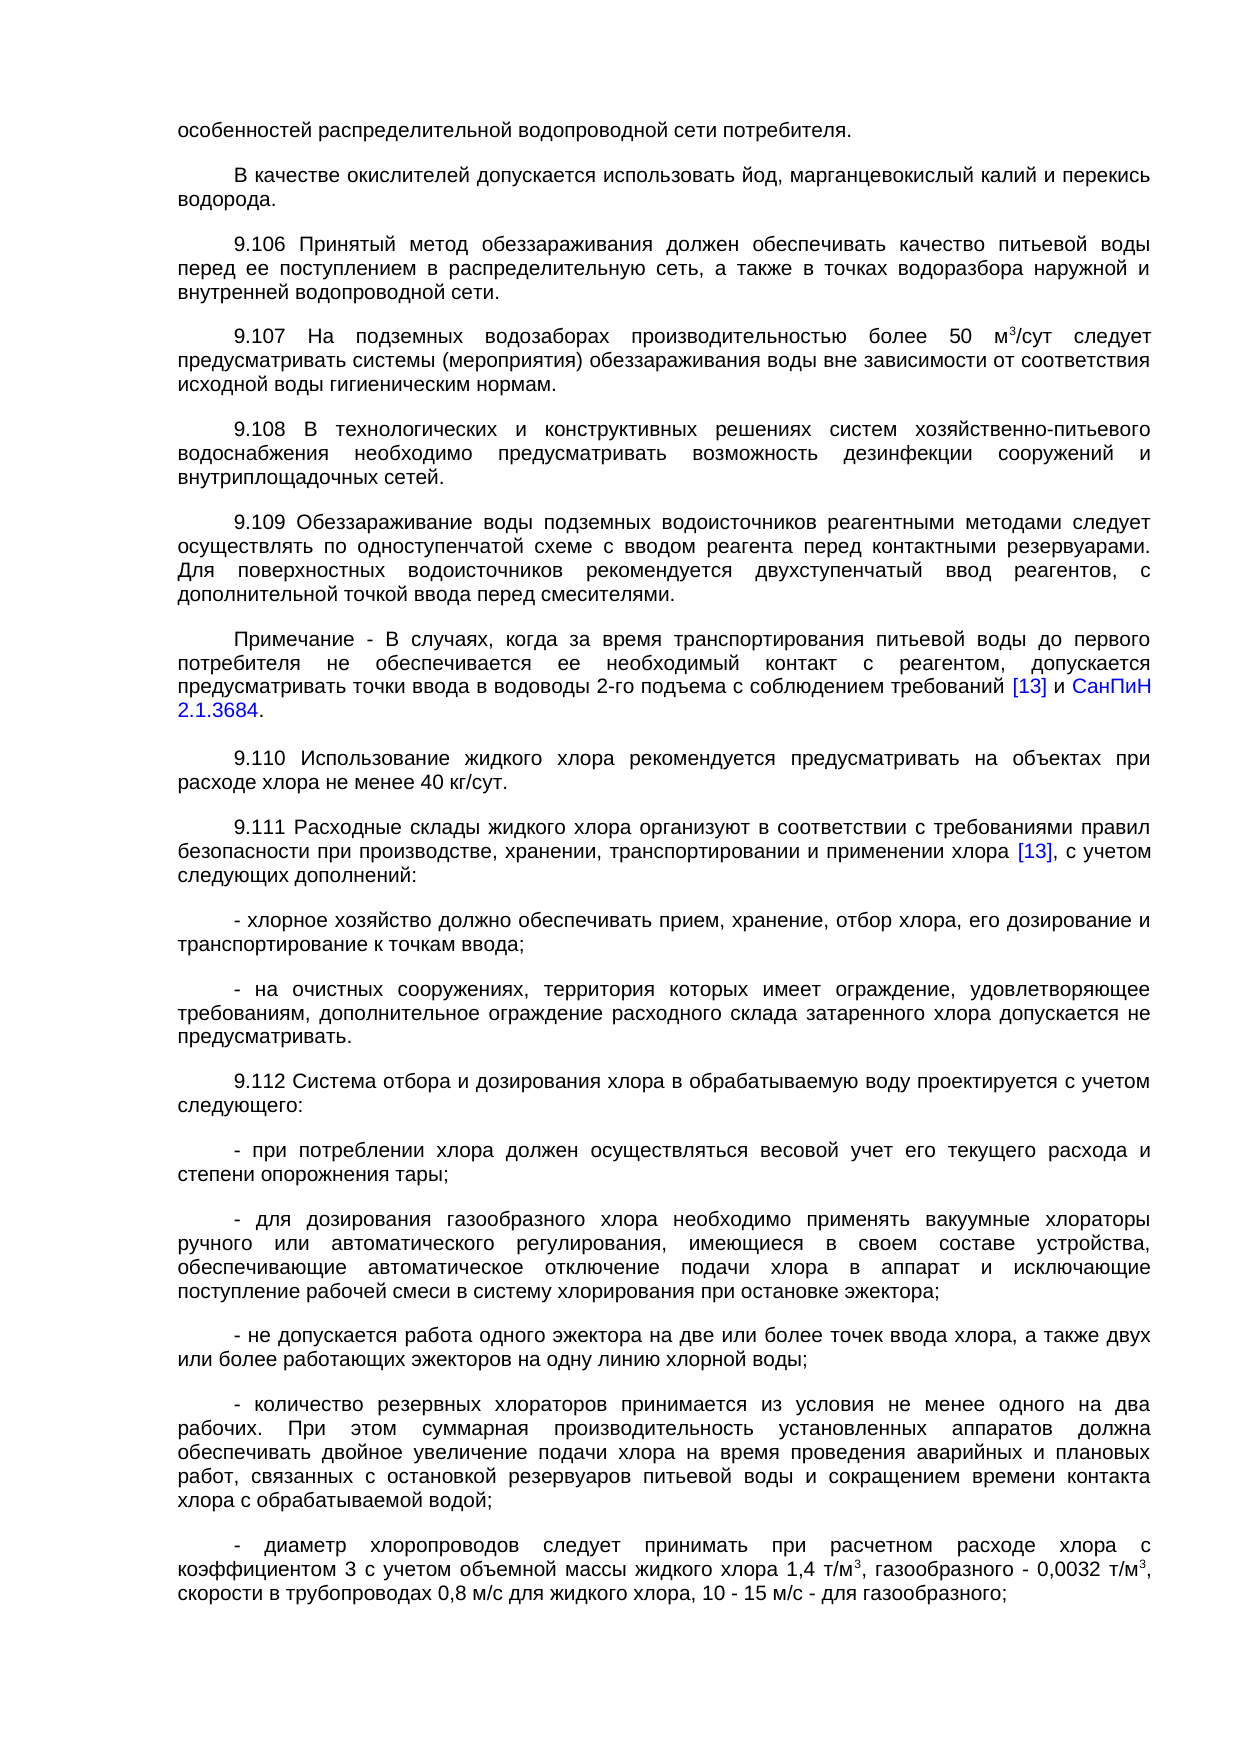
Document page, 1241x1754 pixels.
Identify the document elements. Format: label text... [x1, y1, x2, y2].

text 9.108 В технологических и конструктивных решениях систем хозяйственно-питьевого водоснабжения необходимо предусматривать возможность дезинфекции сооружений и внутриплощадочных сетей. [177, 417, 1152, 489]
text 9.111 Расходные склады жидкого хлора организуют в соответствии с требованиями правил безопасности при производстве, хранении, транспортировании и применении хлора [13], с учетом следующих дополнений: [177, 815, 1152, 887]
text - хлорное хозяйство должно обеспечивать прием, хранение, отбор хлора, его дозирование и транспортирование к точкам ввода; [177, 908, 1152, 956]
text Примечание - В случаях, когда за время транспортирования питьевой воды до первого потребителя не обеспечивается ее необходимый контакт с реагентом, допускается предусматривать точки ввода в водоводы 2-го подъема с соблюдением требований [13] и СанПиН 2.1.3684. [177, 626, 1152, 722]
text - количество резервных хлораторов принимается из условия не менее одного на два рабочих. При этом суммарная производительность установленных аппаратов должна обеспечивать двойное увеличение подачи хлора на время проведения аварийных и плановых работ, связанных с остановкой резервуаров питьевой воды и сокращением времени контакта хлора с обрабатываемой водой; [177, 1392, 1152, 1512]
text - диаметр хлоропроводов следует принимать при расчетном расходе хлора с коэффициентом 3 с учетом объемной массы жидкого хлора 1,4 т/м3, газообразного - 0,0032 т/м3, скорости в трубопроводах 0,8 м/с для жидкого хлора, 10 - 15 м/с - для газообразного; [177, 1533, 1152, 1604]
text 9.112 Система отбора и дозирования хлора в обрабатываемую воду проектируется с учетом следующего: [177, 1069, 1152, 1117]
text 9.110 Использование жидкого хлора рекомендуется предусматривать на объектах при расходе хлора не менее 40 кг/сут. [177, 746, 1152, 794]
text В качестве окислителей допускается использовать йод, марганцевокислый калий и перекись водорода. [177, 163, 1152, 211]
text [177, 118, 1152, 142]
text 9.107 На подземных водозаборах производительностью более 50 м3/сут следует предусматривать системы (мероприятия) обеззараживания воды вне зависимости от соответствия исходной воды гигиеническим нормам. [177, 324, 1152, 396]
text - на очистных сооружениях, территория которых имеет ограждение, удовлетворяющее требованиям, дополнительное ограждение расходного склада затаренного хлора допускается не предусматривать. [177, 976, 1152, 1048]
text 9.106 Принятый метод обеззараживания должен обеспечивать качество питьевой воды перед ее поступлением в распределительную сеть, а также в точках водоразбора наружной и внутренней водопроводной сети. [177, 232, 1152, 303]
text 9.109 Обеззараживание воды подземных водоисточников реагентными методами следует осуществлять по одноступенчатой схеме с вводом реагента перед контактными резервуарами. Для поверхностных водоисточников рекомендуется двухступенчатый ввод реагентов, с дополнительной точкой ввода перед смесителями. [177, 510, 1152, 606]
text - не допускается работа одного эжектора на две или более точек ввода хлора, а также двух или более работающих эжекторов на одну линию хлорной воды; [177, 1323, 1152, 1371]
text - для дозирования газообразного хлора необходимо применять вакуумные хлораторы ручного или автоматического регулирования, имеющиеся в своем составе устройства, обеспечивающие автоматическое отключение подачи хлора в аппарат и исключающие поступление рабочей смеси в систему хлорирования при остановке эжектора; [177, 1207, 1152, 1302]
text - при потреблении хлора должен осуществляться весовой учет его текущего расхода и степени опорожнения тары; [177, 1138, 1152, 1186]
